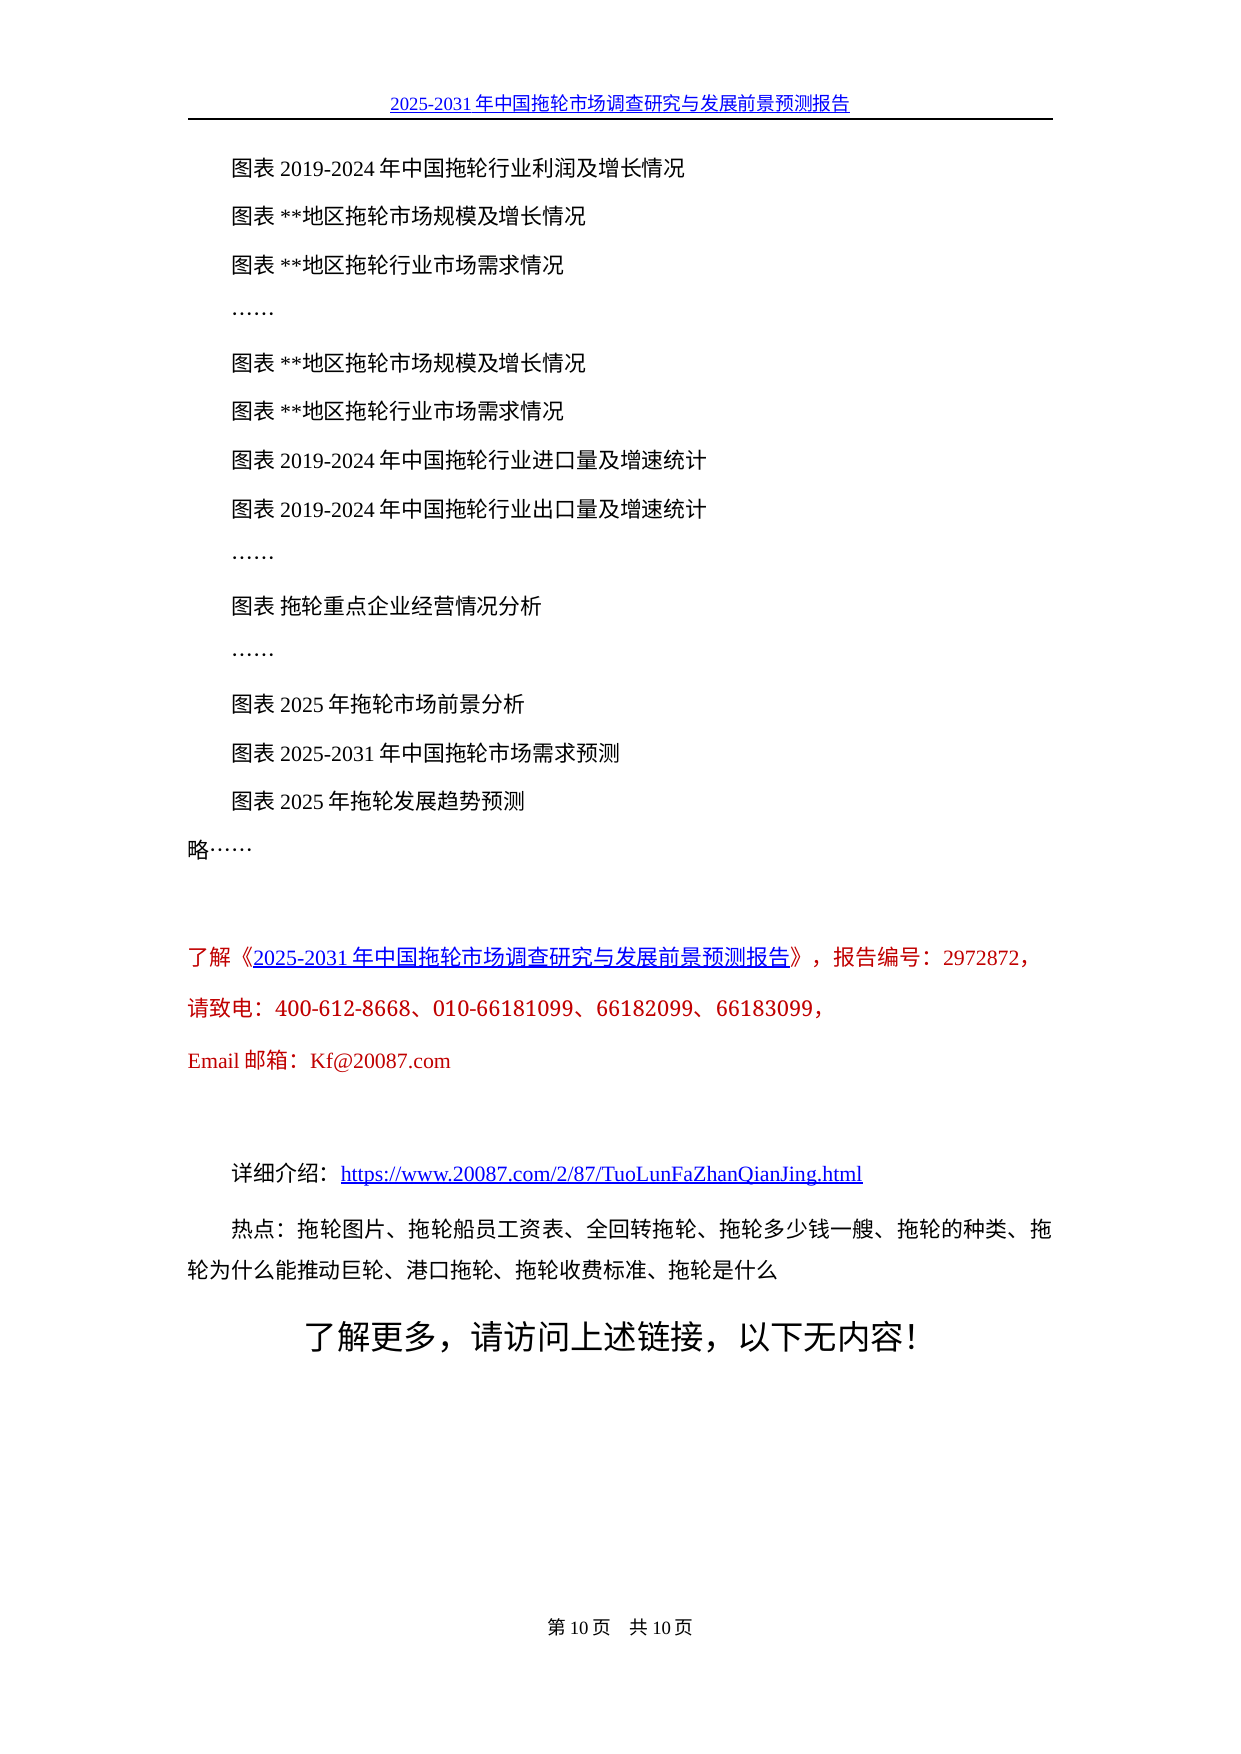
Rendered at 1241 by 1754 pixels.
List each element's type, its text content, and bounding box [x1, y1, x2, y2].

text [187, 150, 1053, 865]
text Email邮箱：Kf@20087.com [187, 1042, 1053, 1075]
text 热点：拖轮图片、拖轮船员工资表、全回转拖轮、拖轮多少钱一艘、拖轮的种类、拖轮为什么能推动巨轮、港口拖轮、拖轮收费标准、拖轮是什么 [187, 1212, 1053, 1285]
text 了解《2025-2031年中国拖轮市场调查研究与发展前景预测报告》，报告编号：2972872， [187, 939, 1053, 972]
title 了解更多，请访问上述链接，以下无内容！ [187, 1302, 1053, 1367]
text 详细介绍：https://www.20087.com/2/87/TuoLunFaZhanQianJing.html [187, 1155, 1053, 1188]
text 请致电：400-612-8668、010-66181099、66182099、66183099， [187, 991, 1053, 1023]
